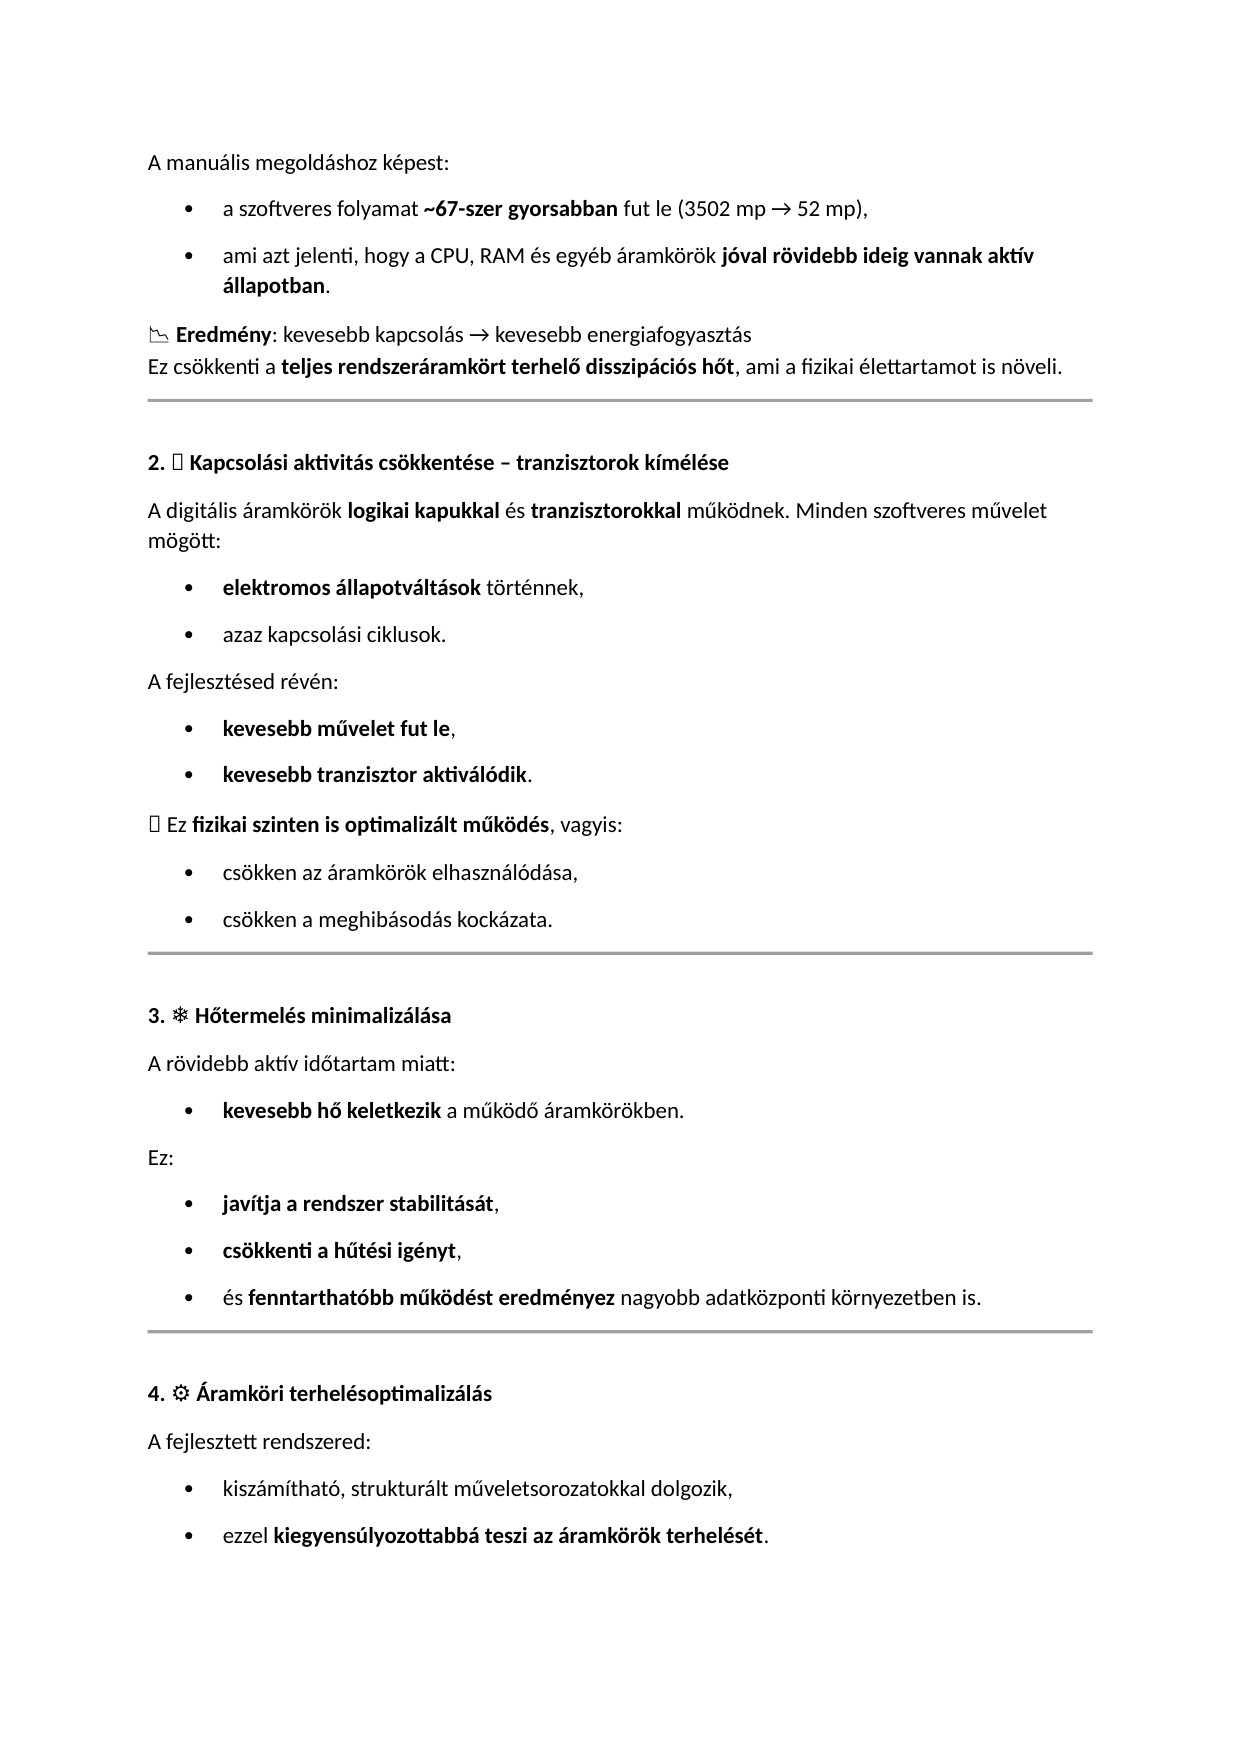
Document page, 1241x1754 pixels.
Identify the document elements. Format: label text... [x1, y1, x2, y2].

text 2. 🧠 Kapcsolási aktivitás csökkentése – tranzisztorok kímélése [148, 446, 1093, 477]
text Ez: [148, 1143, 1093, 1171]
list csökken az áramkörök elhasználódása, [185, 858, 1093, 886]
text 4. ⚙️ Áramköri terhelésoptimalizálás [148, 1377, 1093, 1408]
list és fenntarthatóbb működést eredményez nagyobb adatközponti környezetben is. [185, 1283, 1093, 1311]
text 3. ❄️ Hőtermelés minimalizálása [148, 998, 1093, 1030]
list azaz kapcsolási ciklusok. [185, 620, 1093, 648]
text A manuális megoldáshoz képest: [148, 148, 1093, 176]
text A fejlesztett rendszered: [148, 1427, 1093, 1456]
list kiszámítható, strukturált műveletsorozatokkal dolgozik, [185, 1474, 1093, 1502]
text A digitális áramkörök logikai kapukkal és tranzisztorokkal működnek. Minden szoftveres művelet mögött: [148, 496, 1093, 554]
list kevesebb művelet fut le, [185, 714, 1093, 742]
list ami azt jelenti, hogy a CPU, RAM és egyéb áramkörök jóval rövidebb ideig vannak aktív állapotban. [185, 241, 1093, 299]
list javítja a rendszer stabilitását, [185, 1189, 1093, 1218]
text A rövidebb aktív időtartam miatt: [148, 1049, 1093, 1077]
text 🔌 Ez fizikai szinten is optimalizált működés, vagyis: [148, 807, 1093, 839]
list a szoftveres folyamat ~67-szer gyorsabban fut le (3502 mp → 52 mp), [185, 194, 1093, 222]
list kevesebb hő keletkezik a működő áramkörökben. [185, 1096, 1093, 1124]
list elektromos állapotváltások történnek, [185, 573, 1093, 601]
list csökken a meghibásodás kockázata. [185, 905, 1093, 933]
list csökkenti a hűtési igényt, [185, 1236, 1093, 1264]
list ezzel kiegyensúlyozottabbá teszi az áramkörök terhelését. [185, 1521, 1093, 1549]
text A fejlesztésed révén: [148, 667, 1093, 695]
text 📉 Eredmény: kevesebb kapcsolás → kevesebb energiafogyasztás Ez csökkenti a teljes rendszeráramkört terhelő disszipációs hőt, ami a fizikai élettartamot is növeli. [148, 318, 1093, 380]
list kevesebb tranzisztor aktiválódik. [185, 761, 1093, 789]
